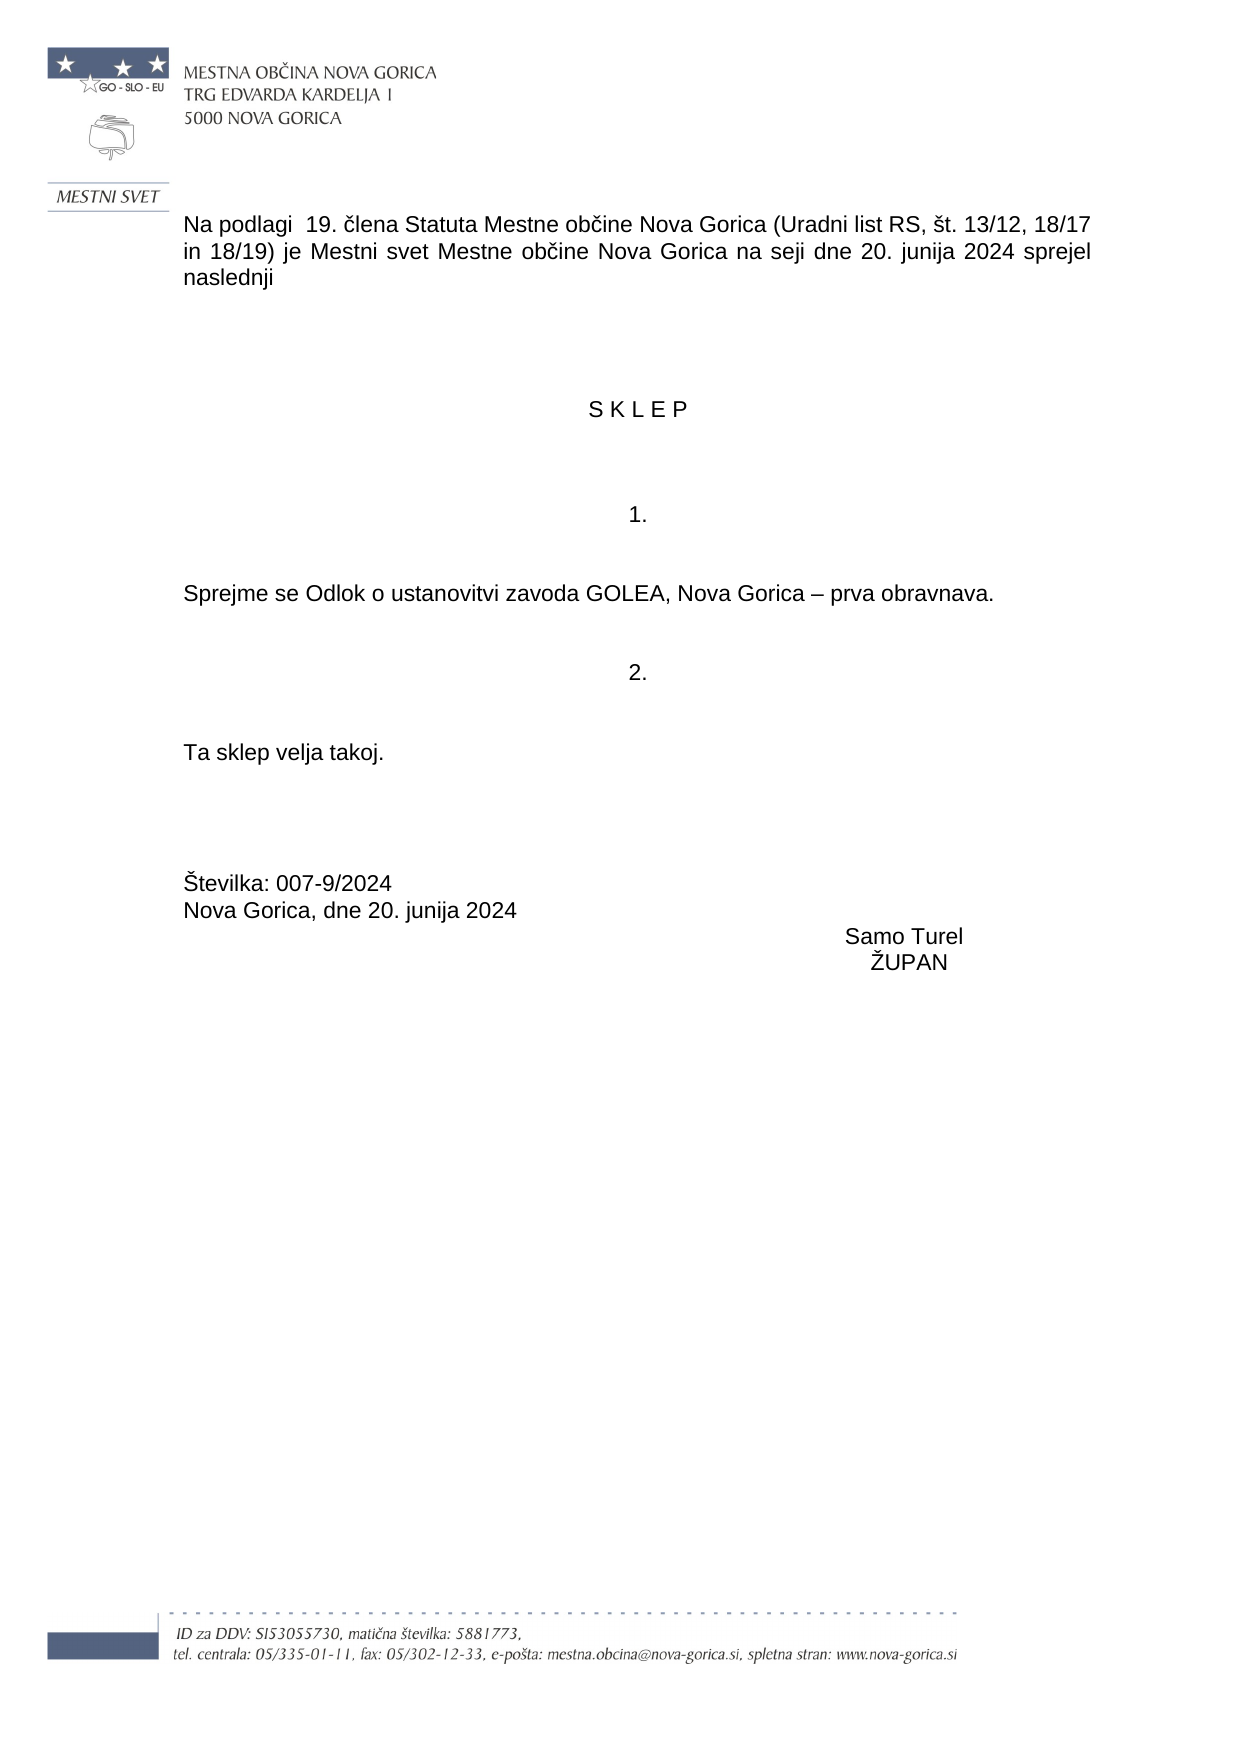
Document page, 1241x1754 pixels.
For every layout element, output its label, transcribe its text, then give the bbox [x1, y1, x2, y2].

text Nova Gorica, dne 20. junija 2024 [183, 897, 1092, 923]
text Ta sklep velja takoj. [183, 738, 1092, 765]
text 2. [183, 659, 1092, 686]
picture [47, 47, 437, 212]
text S K L E P [183, 396, 1092, 422]
text Samo Turel [183, 923, 1092, 949]
text Sprejme se Odlok o ustanovitvi zavoda GOLEA, Nova Gorica – prva obravnava. [183, 580, 1092, 607]
text Številka: 007-9/2024 [183, 870, 1092, 897]
picture [47, 1612, 957, 1664]
text ŽUPAN [183, 949, 1092, 976]
text Na podlagi 19. člena Statuta Mestne občine Nova Gorica (Uradni list RS, št. 13/12, 18/17 in 18/19) je Mestni svet Mestne občine Nova Gorica na seji dne 20. junija 2024 sprejel naslednji [183, 148, 1092, 290]
text 1. [183, 501, 1092, 528]
